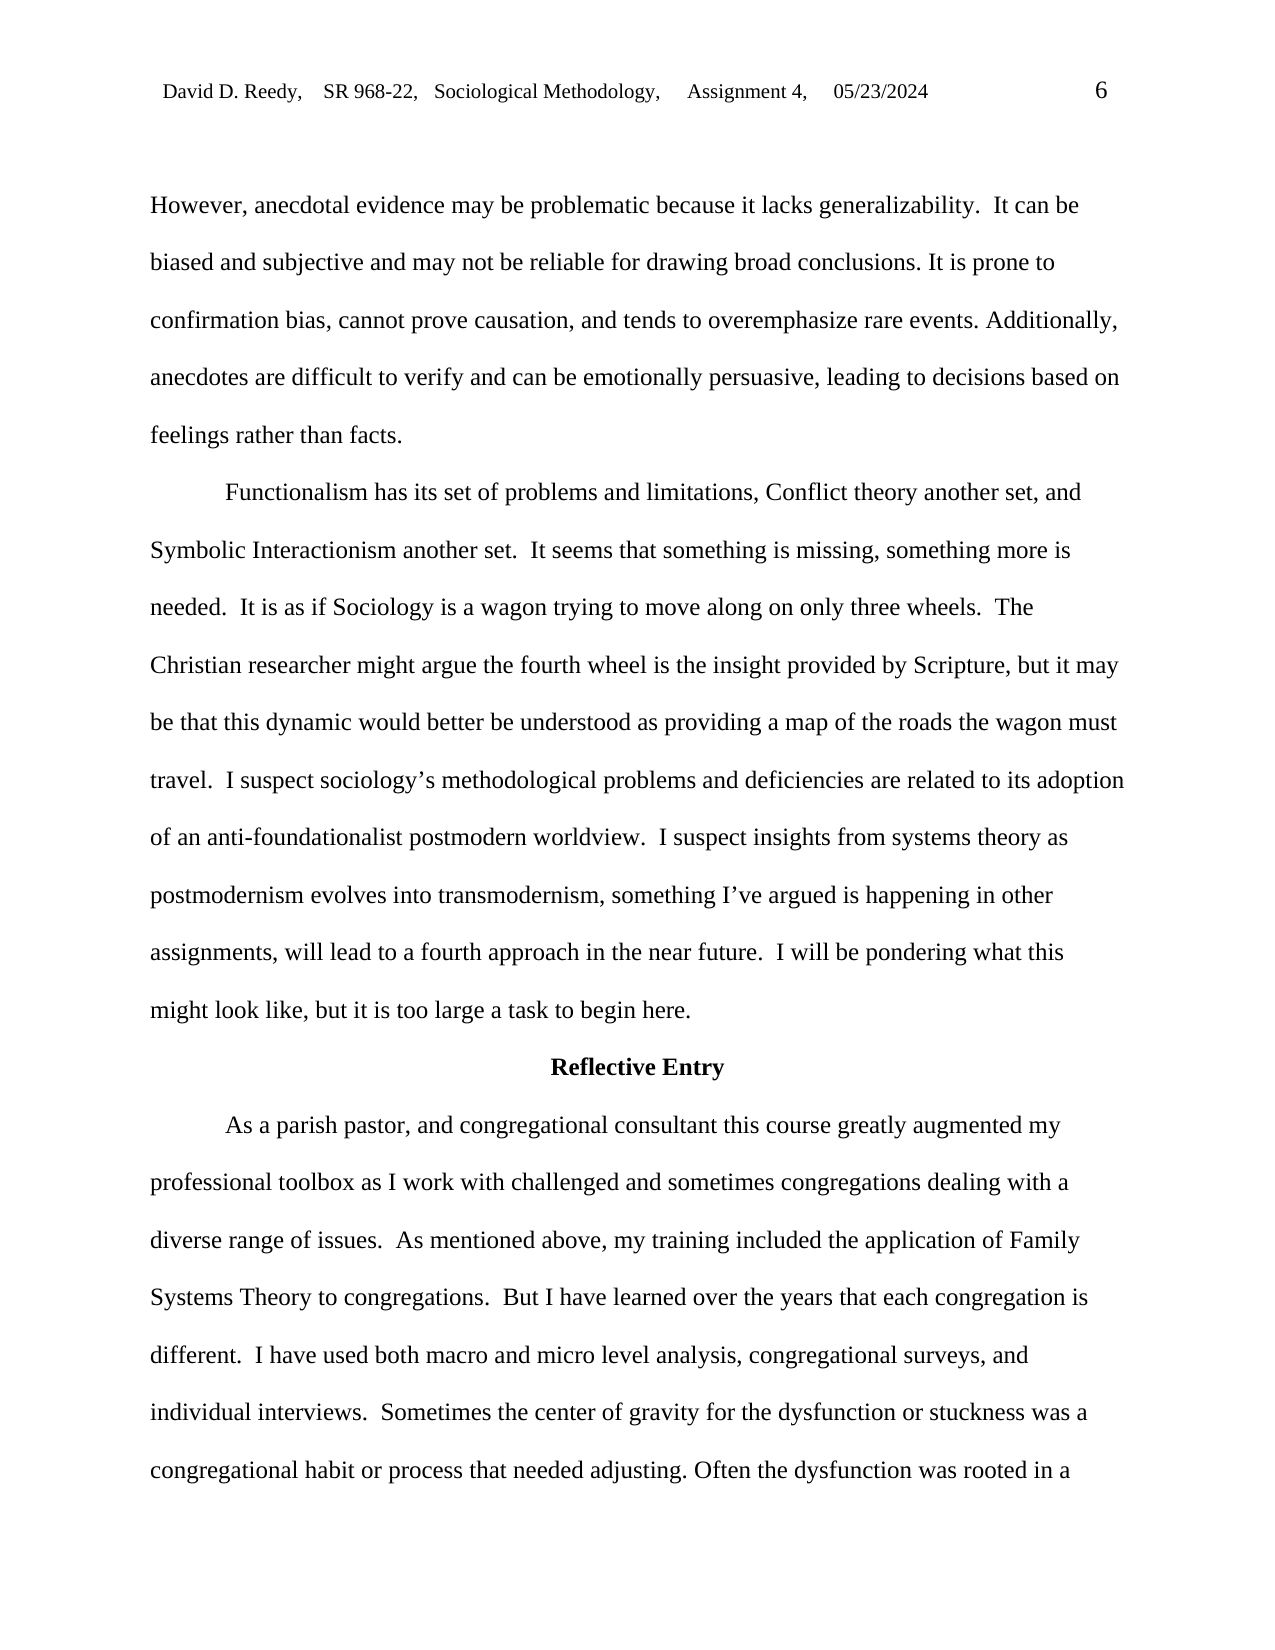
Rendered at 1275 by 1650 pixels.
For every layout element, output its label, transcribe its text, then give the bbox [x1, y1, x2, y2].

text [150, 190, 1125, 449]
subtitle Reflective Entry [150, 1052, 1125, 1081]
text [150, 1110, 1125, 1484]
text Functionalism has its set of problems and limitations, Conflict theory another set, and Symbolic Interactionism another set. It seems that something is missing, something more is needed. It is as if Sociology is a wagon trying to move along on only three wheels. The Christian researcher might argue the fourth wheel is the insight provided by Scripture, but it may be that this dynamic would better be understood as providing a map of the roads the wagon must travel. I suspect sociology’s methodological problems and deficiencies are related to its adoption of an anti-foundationalist postmodern worldview. I suspect insights from systems theory as postmodernism evolves into transmodernism, something I’ve argued is happening in other assignments, will lead to a fourth approach in the near future. I will be pondering what this might look like, but it is too large a task to begin here. [150, 477, 1125, 1024]
